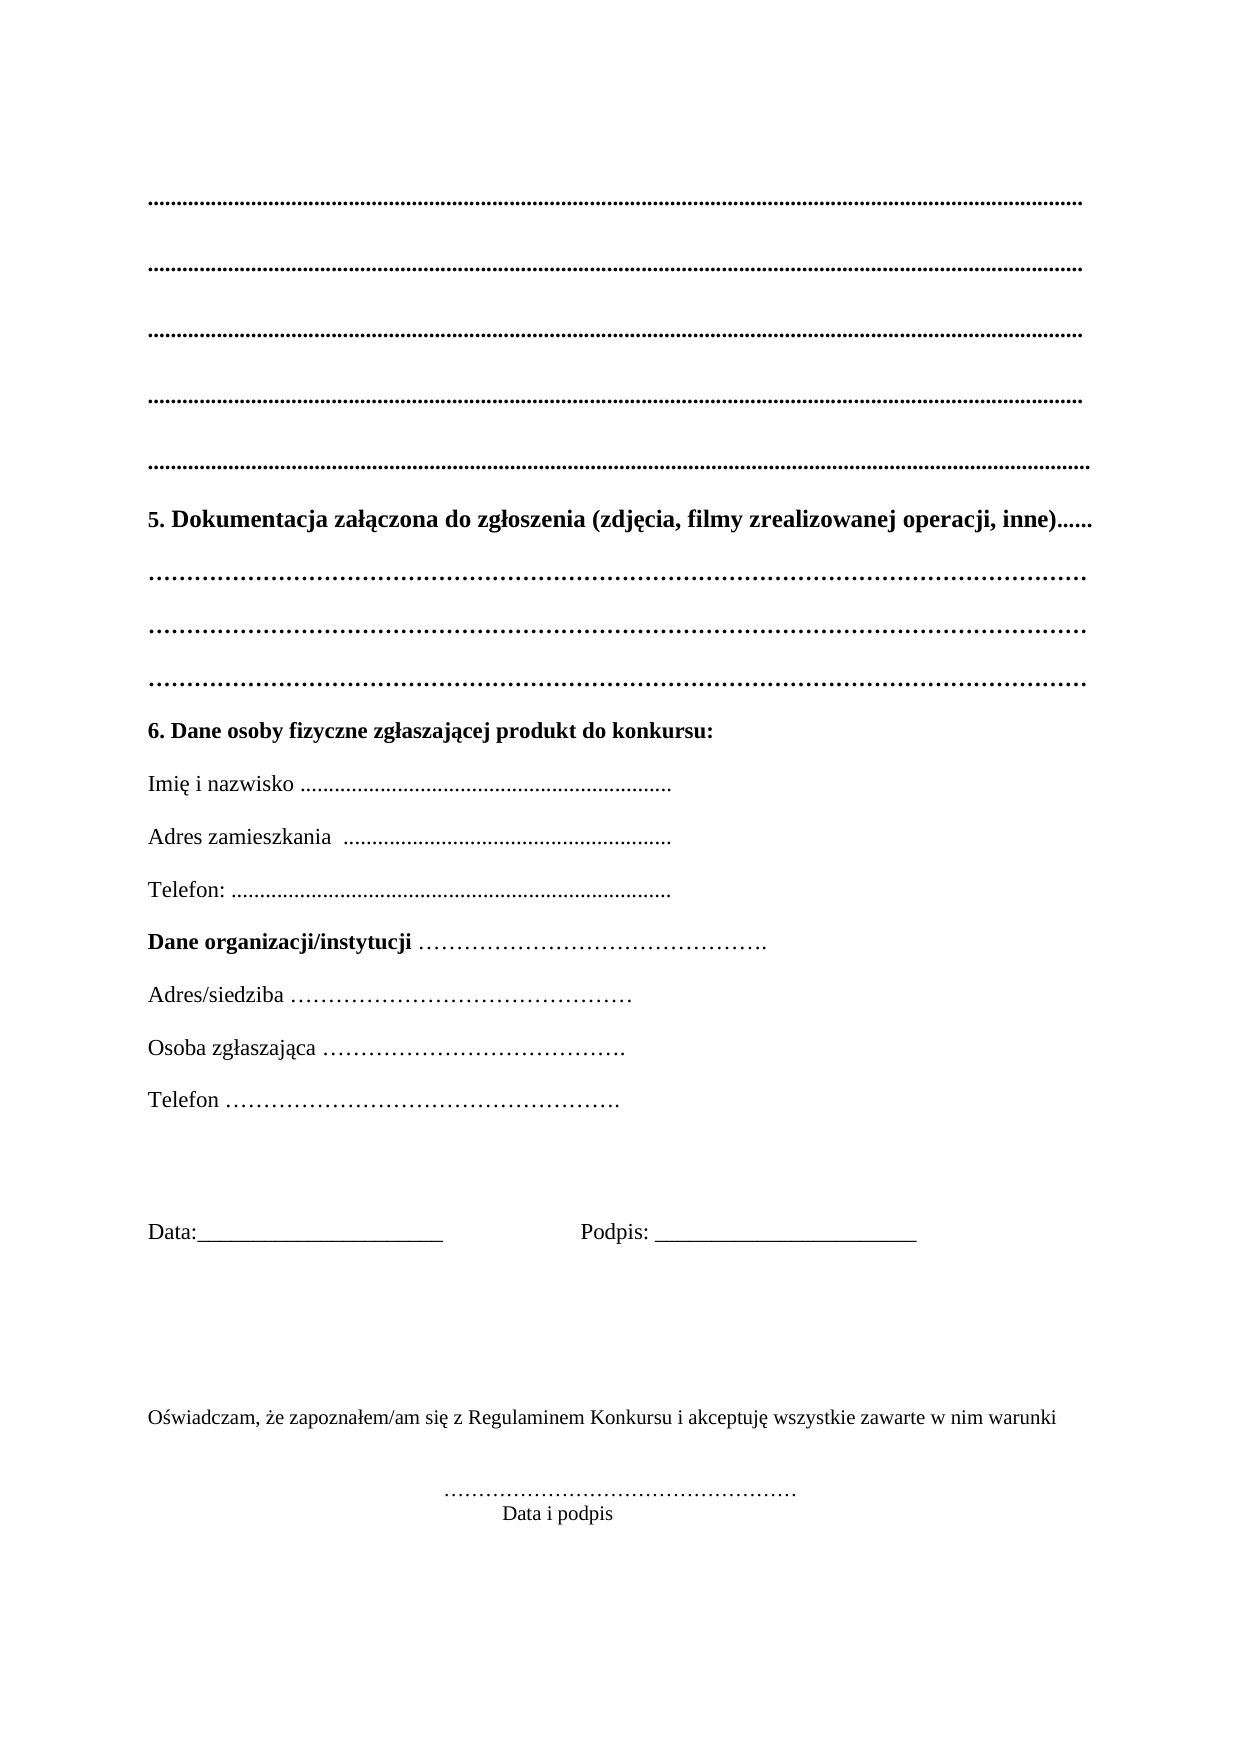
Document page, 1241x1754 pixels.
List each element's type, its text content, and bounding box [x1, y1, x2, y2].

text …………………………………………… [148, 1477, 1092, 1501]
text Data i podpis [148, 1501, 1092, 1525]
text Osoba zgłaszająca …………………………………. [148, 1034, 1092, 1060]
text Adres zamieszkania [148, 823, 1092, 849]
text Telefon: [148, 876, 1092, 902]
text 5. Dokumentacja załączona do zgłoszenia (zdjęcia, filmy zrealizowanej operacji, inne) [148, 504, 1092, 533]
text …………………………………………………………………………………………………………… [148, 559, 1092, 586]
text Imię i nazwisko [148, 770, 1092, 797]
text Adres/siedziba ……………………………………… [148, 981, 1092, 1007]
text …………………………………………………………………………………………………………… [148, 665, 1092, 691]
text Telefon ……………………………………………. [148, 1086, 1092, 1113]
text 6. Dane osoby fizyczne zgłaszającej produkt do konkursu: [148, 717, 1092, 744]
text Dane organizacji/instytucji ………………………………………. [148, 928, 1092, 955]
text …………………………………………………………………………………………………………… [148, 612, 1092, 638]
text Oświadczam, że zapoznałem/am się z Regulaminem Konkursu i akceptuję wszystkie zawarte w nim warunki [148, 1405, 1092, 1429]
text Data: Podpis: [148, 1218, 1092, 1244]
